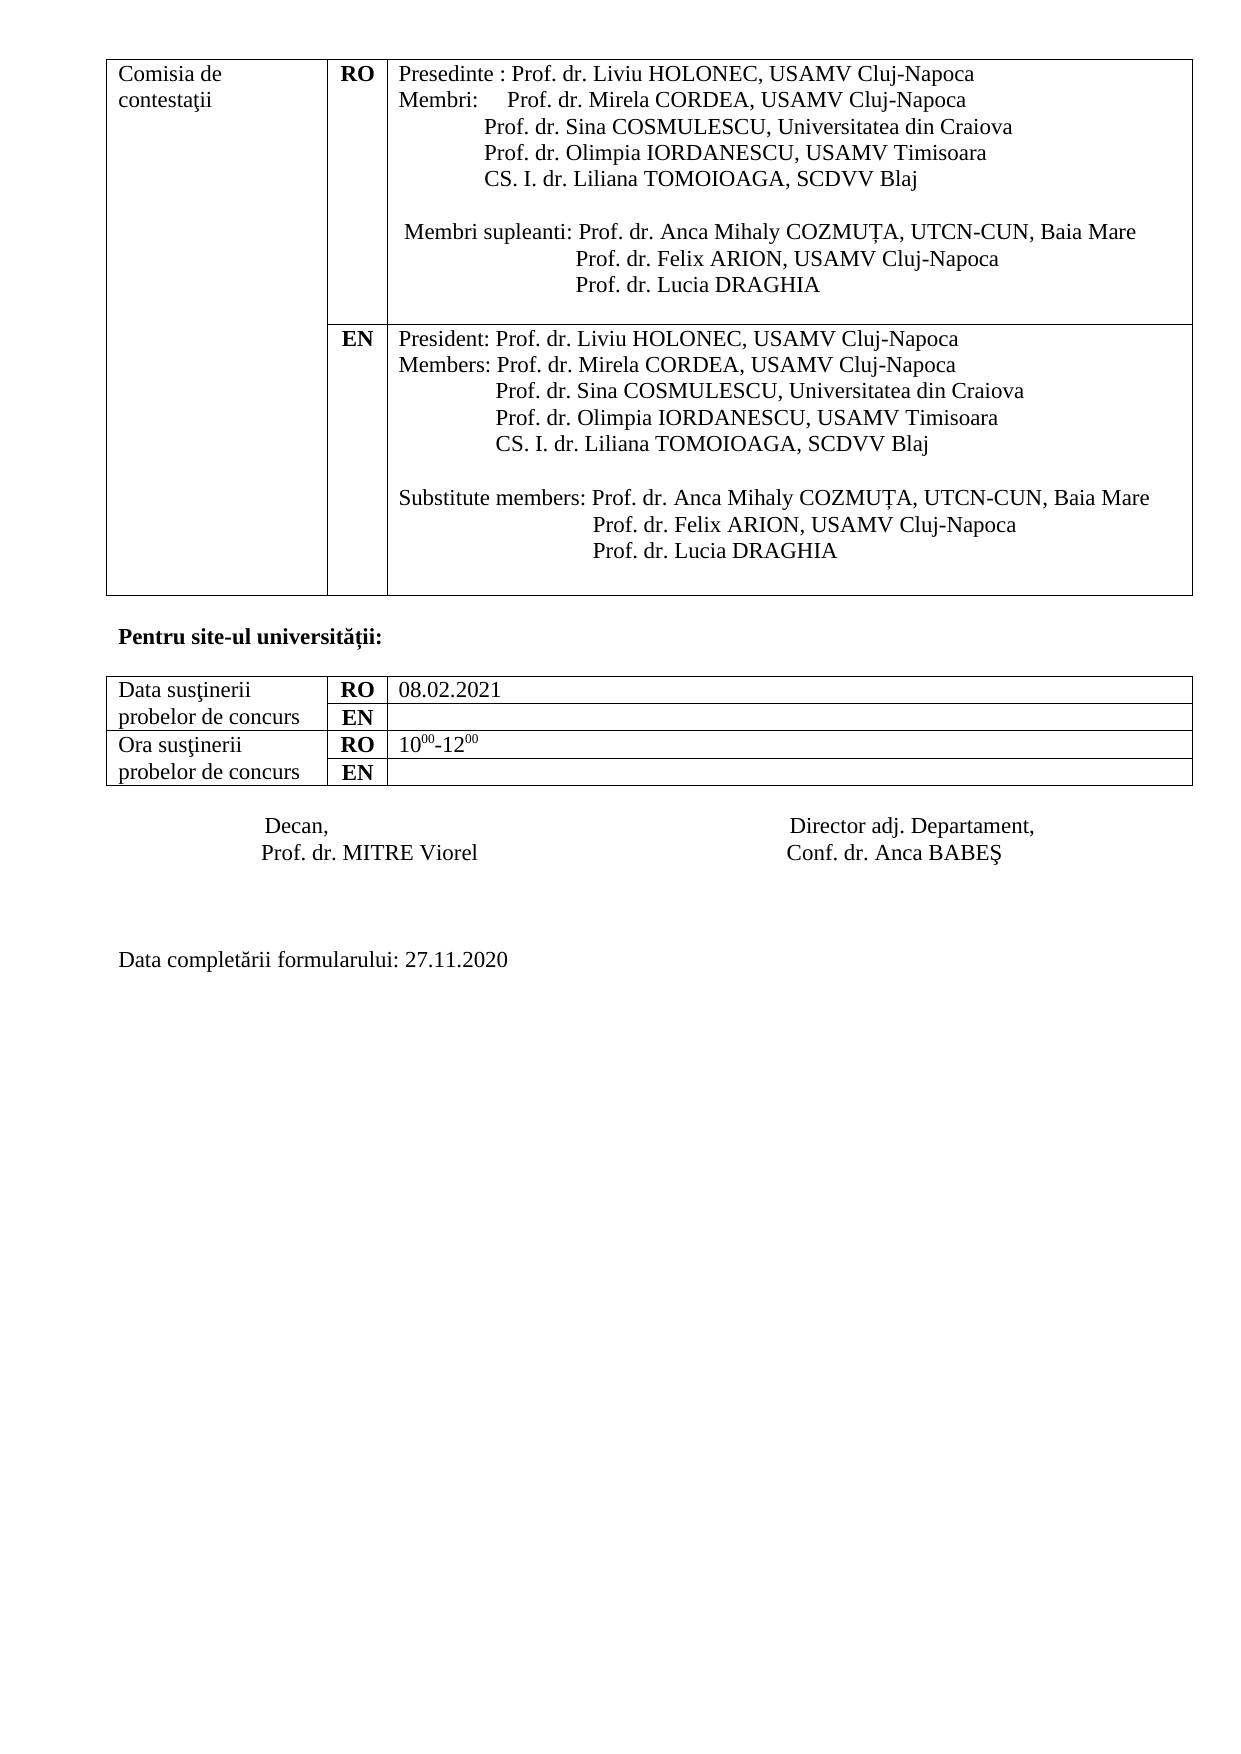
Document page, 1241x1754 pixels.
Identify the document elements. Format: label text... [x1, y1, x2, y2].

table_header Data susţinerii probelor de concurs [107, 677, 327, 730]
table_cell President: Prof. dr. Liviu HOLONEC, USAMV Cluj-Napoca Members: Prof. dr. Mirela CORDEA, USAMV Cluj-Napoca Prof. dr. Sina COSMULESCU, Universitatea din Craiova Prof. dr. Olimpia IORDANESCU, USAMV Timisoara CS. I. dr. Liliana TOMOIOAGA, SCDVV Blaj Substitute members: Prof. dr. Anca Mihaly COZMUȚA, UTCN-CUN, Baia Mare Prof. dr. Felix ARION, USAMV Cluj-Napoca Prof. dr. Lucia DRAGHIA [388, 325, 1192, 595]
table_cell EN [328, 325, 387, 595]
text Prof. dr. MITRE Viorel Conf. dr. Anca BABEŞ [118, 839, 1181, 865]
table_header RO [328, 677, 387, 703]
table_cell EN [328, 759, 387, 785]
table_cell Presedinte : Prof. dr. Liviu HOLONEC, USAMV Cluj-Napoca Membri: Prof. dr. Mirela CORDEA, USAMV Cluj-Napoca Prof. dr. Sina COSMULESCU, Universitatea din Craiova Prof. dr. Olimpia IORDANESCU, USAMV Timisoara CS. I. dr. Liliana TOMOIOAGA, SCDVV Blaj Membri supleanti: Prof. dr. Anca Mihaly COZMUȚA, UTCN-CUN, Baia Mare Prof. dr. Felix ARION, USAMV Cluj-Napoca Prof. dr. Lucia DRAGHIA [388, 60, 1192, 324]
table_cell RO [328, 60, 387, 324]
table_header 08.02.2021 [388, 677, 1192, 703]
table_cell EN [328, 704, 387, 730]
table_cell 1000-1200 [388, 731, 1192, 758]
table_cell Comisia de contestaţii [107, 60, 327, 595]
table_cell RO [328, 731, 387, 758]
text Pentru site-ul universității: [118, 623, 1181, 649]
table_cell [388, 759, 1192, 785]
text Decan, Director adj. Departament, [118, 812, 1181, 839]
text Data completării formularului: 27.11.2020 [118, 946, 1181, 972]
table_cell Ora susţinerii probelor de concurs [107, 731, 327, 785]
table_cell [388, 704, 1192, 730]
